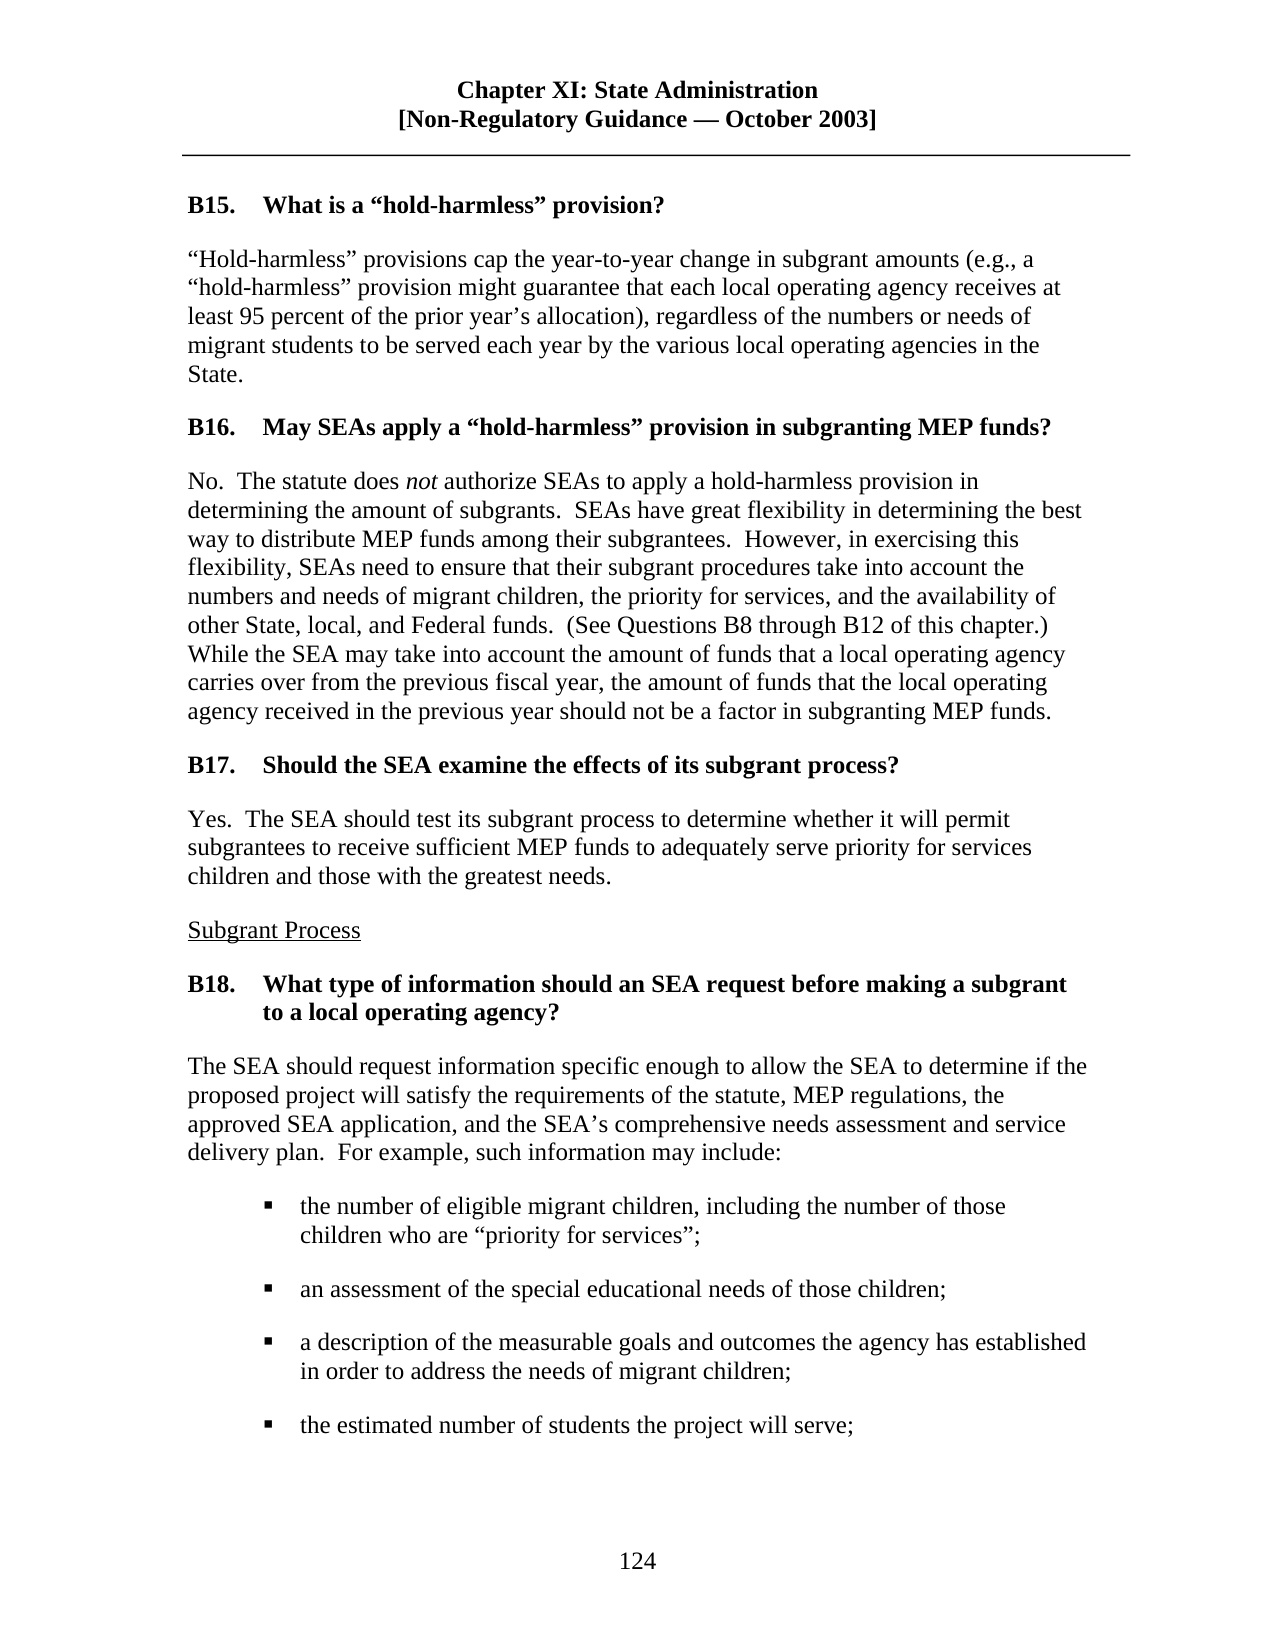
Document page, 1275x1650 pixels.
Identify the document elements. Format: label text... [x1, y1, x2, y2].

text the estimated number of students the project will serve; [262, 1410, 1087, 1439]
subtitle B16. May SEAs apply a “hold-harmless” provision in subgranting MEP funds? [187, 412, 1087, 441]
text Yes. The SEA should test its subgrant process to determine whether it will permit subgrantees to receive sufficient MEP funds to adequately serve priority for services children and those with the greatest needs. [187, 804, 1087, 890]
subtitle B18. What type of information should an SEA request before making a subgrant to a local operating agency? [187, 969, 1087, 1026]
text a description of the measurable goals and outcomes the agency has established in order to address the needs of migrant children; [262, 1327, 1087, 1385]
text The SEA should request information specific enough to allow the SEA to determine if the proposed project will satisfy the requirements of the statute, MEP regulations, the approved SEA application, and the SEA’s comprehensive needs assessment and service delivery plan. For example, such information may include: [187, 1051, 1087, 1166]
subtitle B17. Should the SEA examine the effects of its subgrant process? [187, 750, 1087, 779]
subtitle B15. What is a “hold-harmless” provision? [187, 190, 1087, 219]
text No. The statute does not authorize SEAs to apply a hold-harmless provision in determining the amount of subgrants. SEAs have great flexibility in determining the best way to distribute MEP funds among their subgrantees. However, in exercising this flexibility, SEAs need to ensure that their subgrant procedures take into account the numbers and needs of migrant children, the priority for services, and the availability of other State, local, and Federal funds. (See Questions B8 through B12 of this chapter.) While the SEA may take into account the amount of funds that a local operating agency carries over from the previous fiscal year, the amount of funds that the local operating agency received in the previous year should not be a factor in subgranting MEP funds. [187, 466, 1087, 725]
subtitle Subgrant Process [187, 915, 1087, 944]
text the number of eligible migrant children, including the number of those children who are “priority for services”; [262, 1191, 1087, 1249]
text an assessment of the special educational needs of those children; [262, 1274, 1087, 1302]
text “Hold-harmless” provisions cap the year-to-year change in subgrant amounts (e.g., a “hold-harmless” provision might guarantee that each local operating agency receives at least 95 percent of the prior year’s allocation), regardless of the numbers or needs of migrant students to be served each year by the various local operating agencies in the State. [187, 244, 1087, 387]
